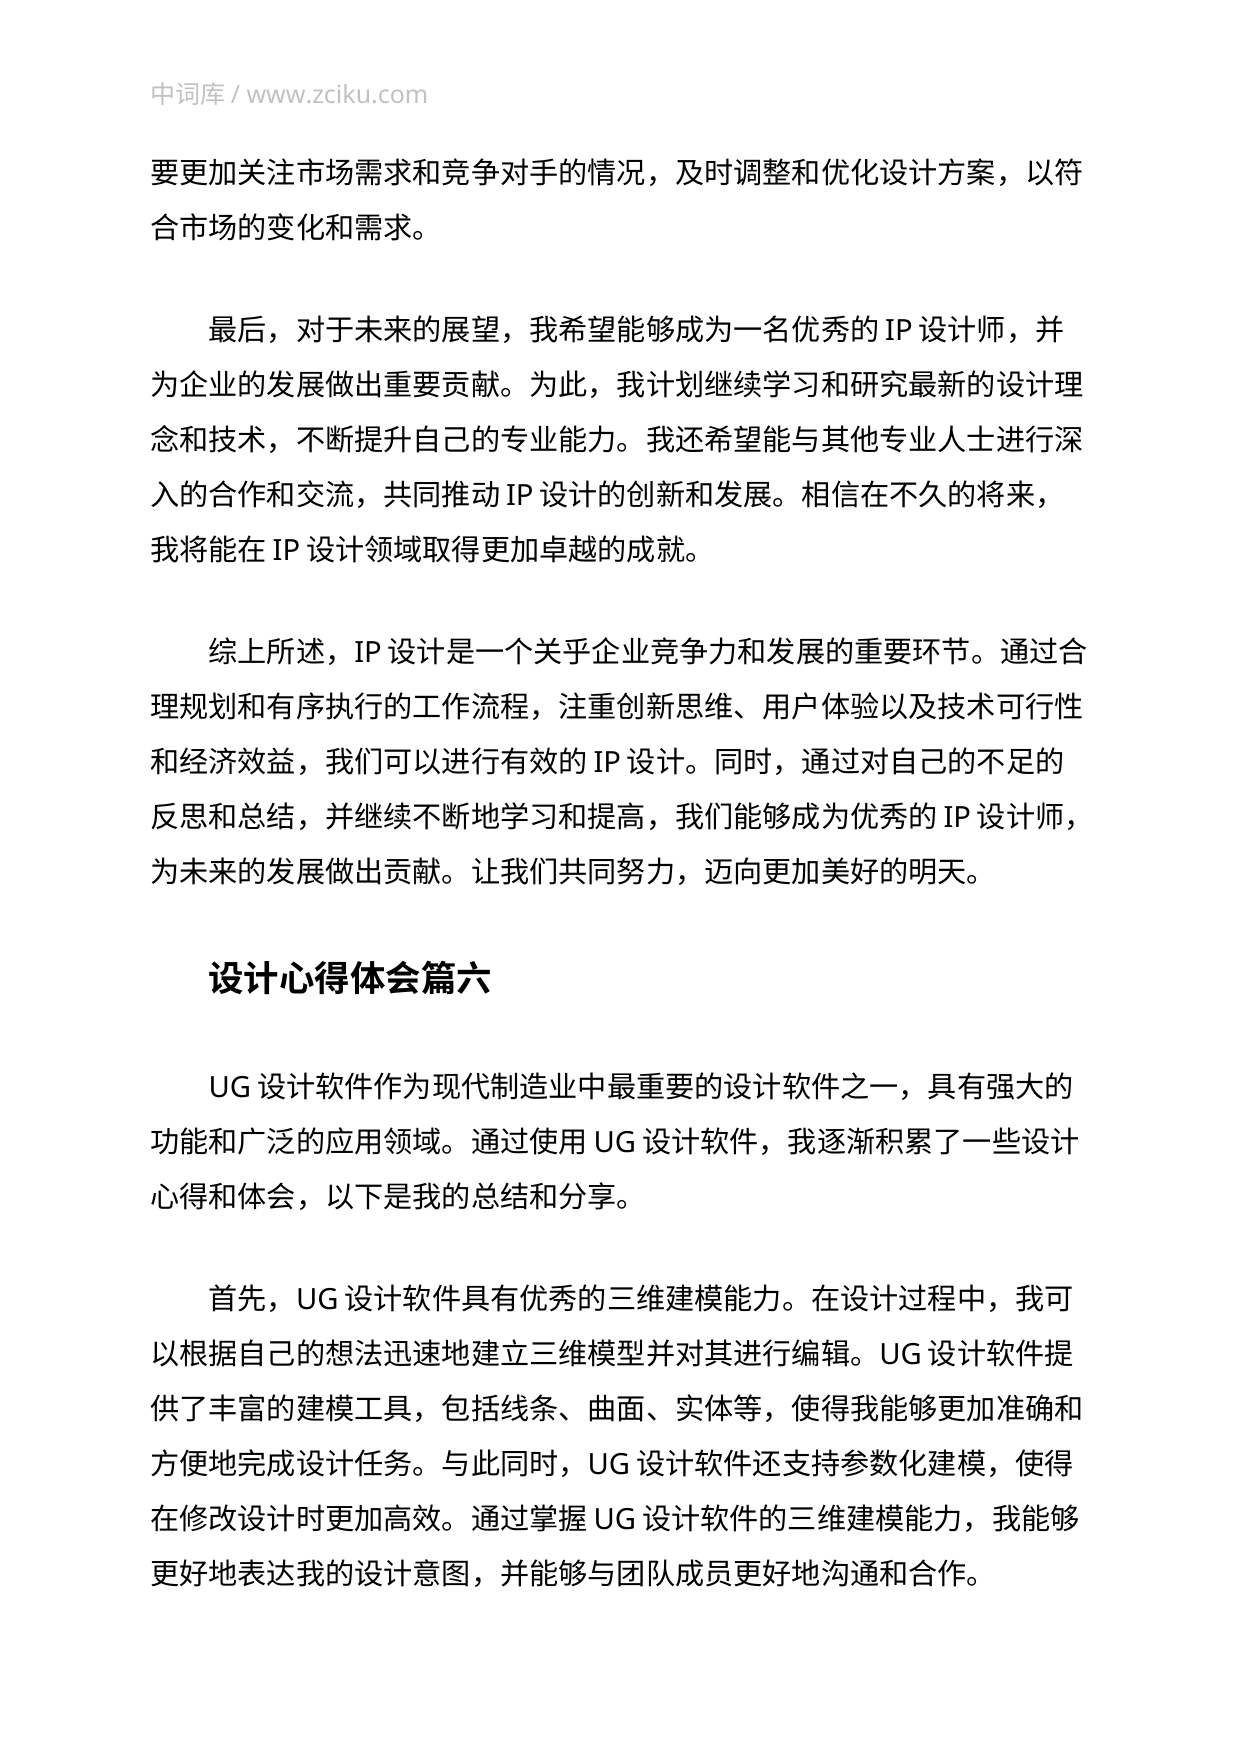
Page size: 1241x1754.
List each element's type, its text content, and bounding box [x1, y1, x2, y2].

text UG设计软件作为现代制造业中最重要的设计软件之一，具有强大的功能和广泛的应用领域。通过使用UG设计软件，我逐渐积累了一些设计心得和体会，以下是我的总结和分享。 [150, 1063, 1090, 1216]
text 综上所述，IP设计是一个关乎企业竞争力和发展的重要环节。通过合理规划和有序执行的工作流程，注重创新思维、用户体验以及技术可行性和经济效益，我们可以进行有效的IP设计。同时，通过对自己的不足的反思和总结，并继续不断地学习和提高，我们能够成为优秀的IP设计师，为未来的发展做出贡献。让我们共同努力，迈向更加美好的明天。 [150, 628, 1090, 891]
text 设计心得体会篇六 [150, 950, 1090, 1001]
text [150, 150, 1090, 247]
text 首先，UG设计软件具有优秀的三维建模能力。在设计过程中，我可以根据自己的想法迅速地建立三维模型并对其进行编辑。UG设计软件提供了丰富的建模工具，包括线条、曲面、实体等，使得我能够更加准确和方便地完成设计任务。与此同时，UG设计软件还支持参数化建模，使得在修改设计时更加高效。通过掌握UG设计软件的三维建模能力，我能够更好地表达我的设计意图，并能够与团队成员更好地沟通和合作。 [150, 1275, 1090, 1592]
text 最后，对于未来的展望，我希望能够成为一名优秀的IP设计师，并为企业的发展做出重要贡献。为此，我计划继续学习和研究最新的设计理念和技术，不断提升自己的专业能力。我还希望能与其他专业人士进行深入的合作和交流，共同推动IP设计的创新和发展。相信在不久的将来，我将能在IP设计领域取得更加卓越的成就。 [150, 307, 1090, 569]
